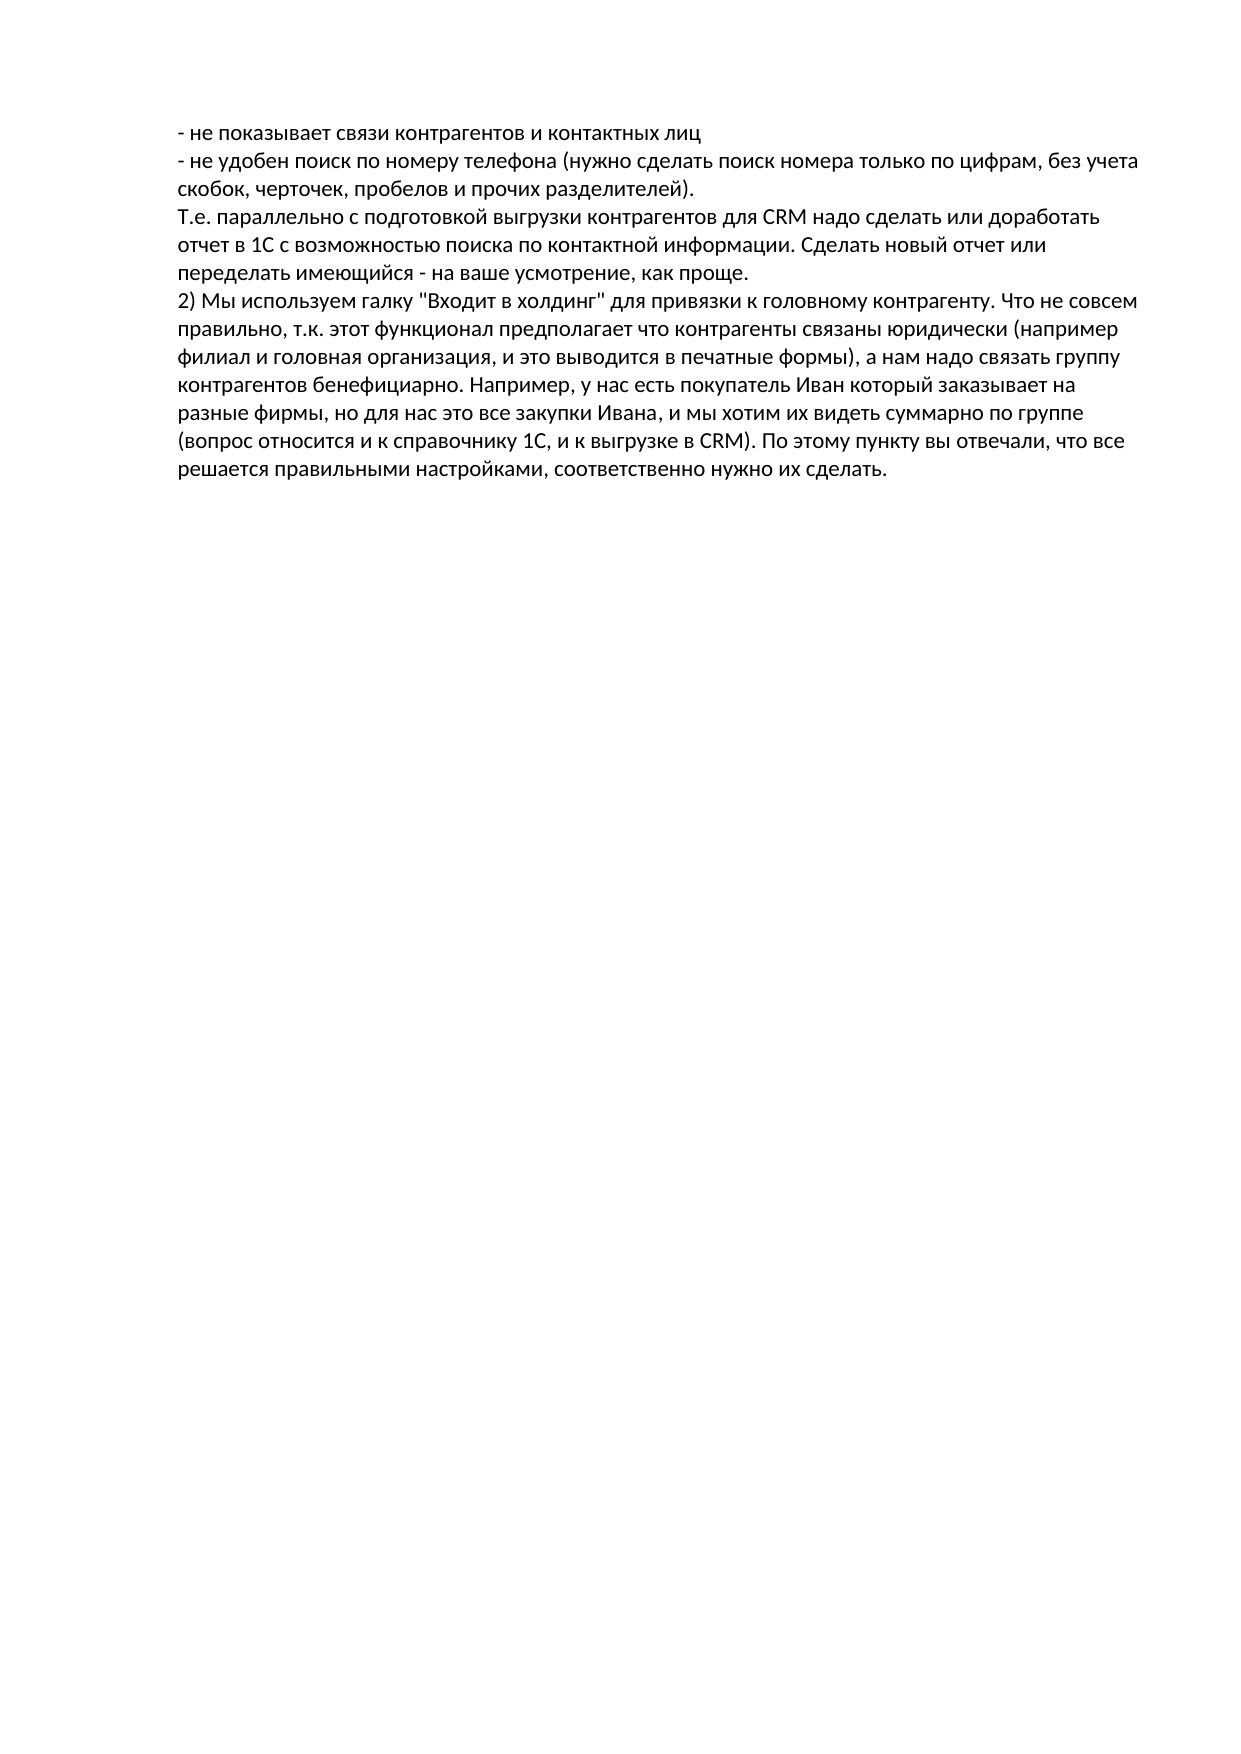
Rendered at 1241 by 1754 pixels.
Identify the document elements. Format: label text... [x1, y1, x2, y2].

text - не удобен поиск по номеру телефона (нужно сделать поиск номера только по цифрам, без учета скобок, черточек, пробелов и прочих разделителей). [177, 146, 1152, 202]
text - не показывает связи контрагентов и контактных лиц [177, 118, 1152, 146]
text Т.е. параллельно с подготовкой выгрузки контрагентов для CRM надо сделать или доработать отчет в 1С с возможностью поиска по контактной информации. Сделать новый отчет или переделать имеющийся - на ваше усмотрение, как проще. [177, 202, 1152, 286]
text 2) Мы используем галку "Входит в холдинг" для привязки к головному контрагенту. Что не совсем правильно, т.к. этот функционал предполагает что контрагенты связаны юридически (например филиал и головная организация, и это выводится в печатные формы), а нам надо связать группу контрагентов бенефициарно. Например, у нас есть покупатель Иван который заказывает на разные фирмы, но для нас это все закупки Ивана, и мы хотим их видеть суммарно по группе (вопрос относится и к справочнику 1С, и к выгрузке в CRM). По этому пункту вы отвечали, что все решается правильными настройками, соответственно нужно их сделать. [177, 286, 1152, 482]
